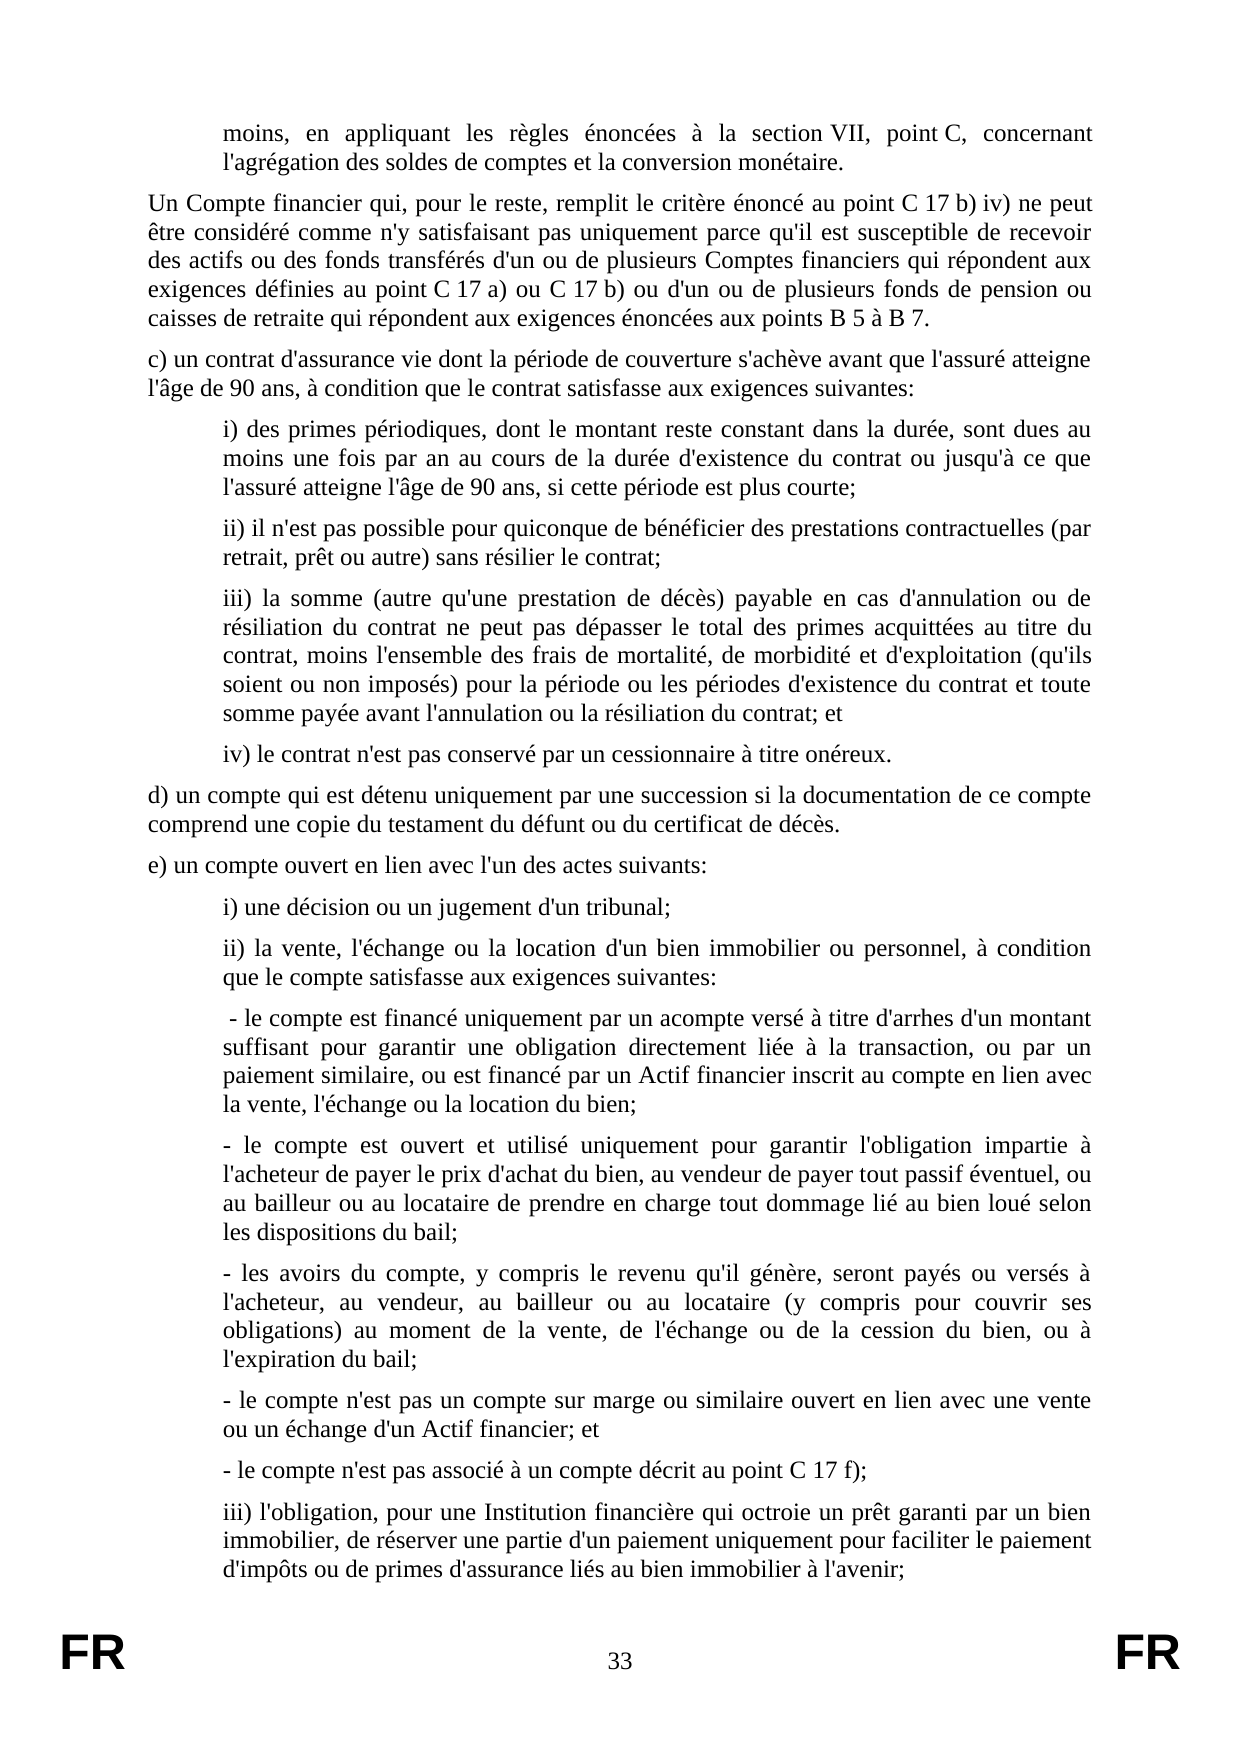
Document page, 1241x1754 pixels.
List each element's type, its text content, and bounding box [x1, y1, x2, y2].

text - le compte est ouvert et utilisé uniquement pour garantir l'obligation impartie à l'acheteur de payer le prix d'achat du bien, au vendeur de payer tout passif éventuel, ou au bailleur ou au locataire de prendre en charge tout dommage lié au bien loué selon les dispositions du bail; [223, 1131, 1093, 1246]
text e) un compte ouvert en lien avec l'un des actes suivants: [148, 851, 1093, 879]
text ii) la vente, l'échange ou la location d'un bien immobilier ou personnel, à condition que le compte satisfasse aux exigences suivantes: [223, 933, 1093, 991]
text c) un contrat d'assurance vie dont la période de couverture s'achève avant que l'assuré atteigne l'âge de 90 ans, à condition que le contrat satisfasse aux exigences suivantes: [148, 344, 1093, 402]
text i) des primes périodiques, dont le montant reste constant dans la durée, sont dues au moins une fois par an au cours de la durée d'existence du contrat ou jusqu'à ce que l'assuré atteigne l'âge de 90 ans, si cette période est plus courte; [223, 414, 1093, 501]
text ii) il n'est pas possible pour quiconque de bénéficier des prestations contractuelles (par retrait, prêt ou autre) sans résilier le contrat; [223, 513, 1093, 571]
text - le compte est financé uniquement par un acompte versé à titre d'arrhes d'un montant suffisant pour garantir une obligation directement liée à la transaction, ou par un paiement similaire, ou est financé par un Actif financier inscrit au compte en lien avec la vente, l'échange ou la location du bien; [223, 1003, 1093, 1118]
text d) un compte qui est détenu uniquement par une succession si la documentation de ce compte comprend une copie du testament du défunt ou du certificat de décès. [148, 781, 1093, 838]
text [223, 118, 1093, 176]
text - les avoirs du compte, y compris le revenu qu'il génère, seront payés ou versés à l'acheteur, au vendeur, au bailleur ou au locataire (y compris pour couvrir ses obligations) au moment de la vente, de l'échange ou de la cession du bien, ou à l'expiration du bail; [223, 1258, 1093, 1373]
text iv) le contrat n'est pas conservé par un cessionnaire à titre onéreux. [148, 739, 1093, 768]
text - le compte n'est pas associé à un compte décrit au point C 17 f); [148, 1456, 1093, 1484]
text i) une décision ou un jugement d'un tribunal; [148, 892, 1093, 921]
text - le compte n'est pas un compte sur marge ou similaire ouvert en lien avec une vente ou un échange d'un Actif financier; et [223, 1386, 1093, 1443]
text iii) la somme (autre qu'une prestation de décès) payable en cas d'annulation ou de résiliation du contrat ne peut pas dépasser le total des primes acquittées au titre du contrat, moins l'ensemble des frais de mortalité, de morbidité et d'exploitation (qu'ils soient ou non imposés) pour la période ou les périodes d'existence du contrat et toute somme payée avant l'annulation ou la résiliation du contrat; et [223, 583, 1093, 727]
text iii) l'obligation, pour une Institution financière qui octroie un prêt garanti par un bien immobilier, de réserver une partie d'un paiement uniquement pour faciliter le paiement d'impôts ou de primes d'assurance liés au bien immobilier à l'avenir; [223, 1497, 1093, 1583]
text Un Compte financier qui, pour le reste, remplit le critère énoncé au point C 17 b) iv) ne peut être considéré comme n'y satisfaisant pas uniquement parce qu'il est susceptible de recevoir des actifs ou des fonds transférés d'un ou de plusieurs Comptes financiers qui répondent aux exigences définies au point C 17 a) ou C 17 b) ou d'un ou de plusieurs fonds de pension ou caisses de retraite qui répondent aux exigences énoncées aux points B 5 à B 7. [148, 188, 1093, 332]
